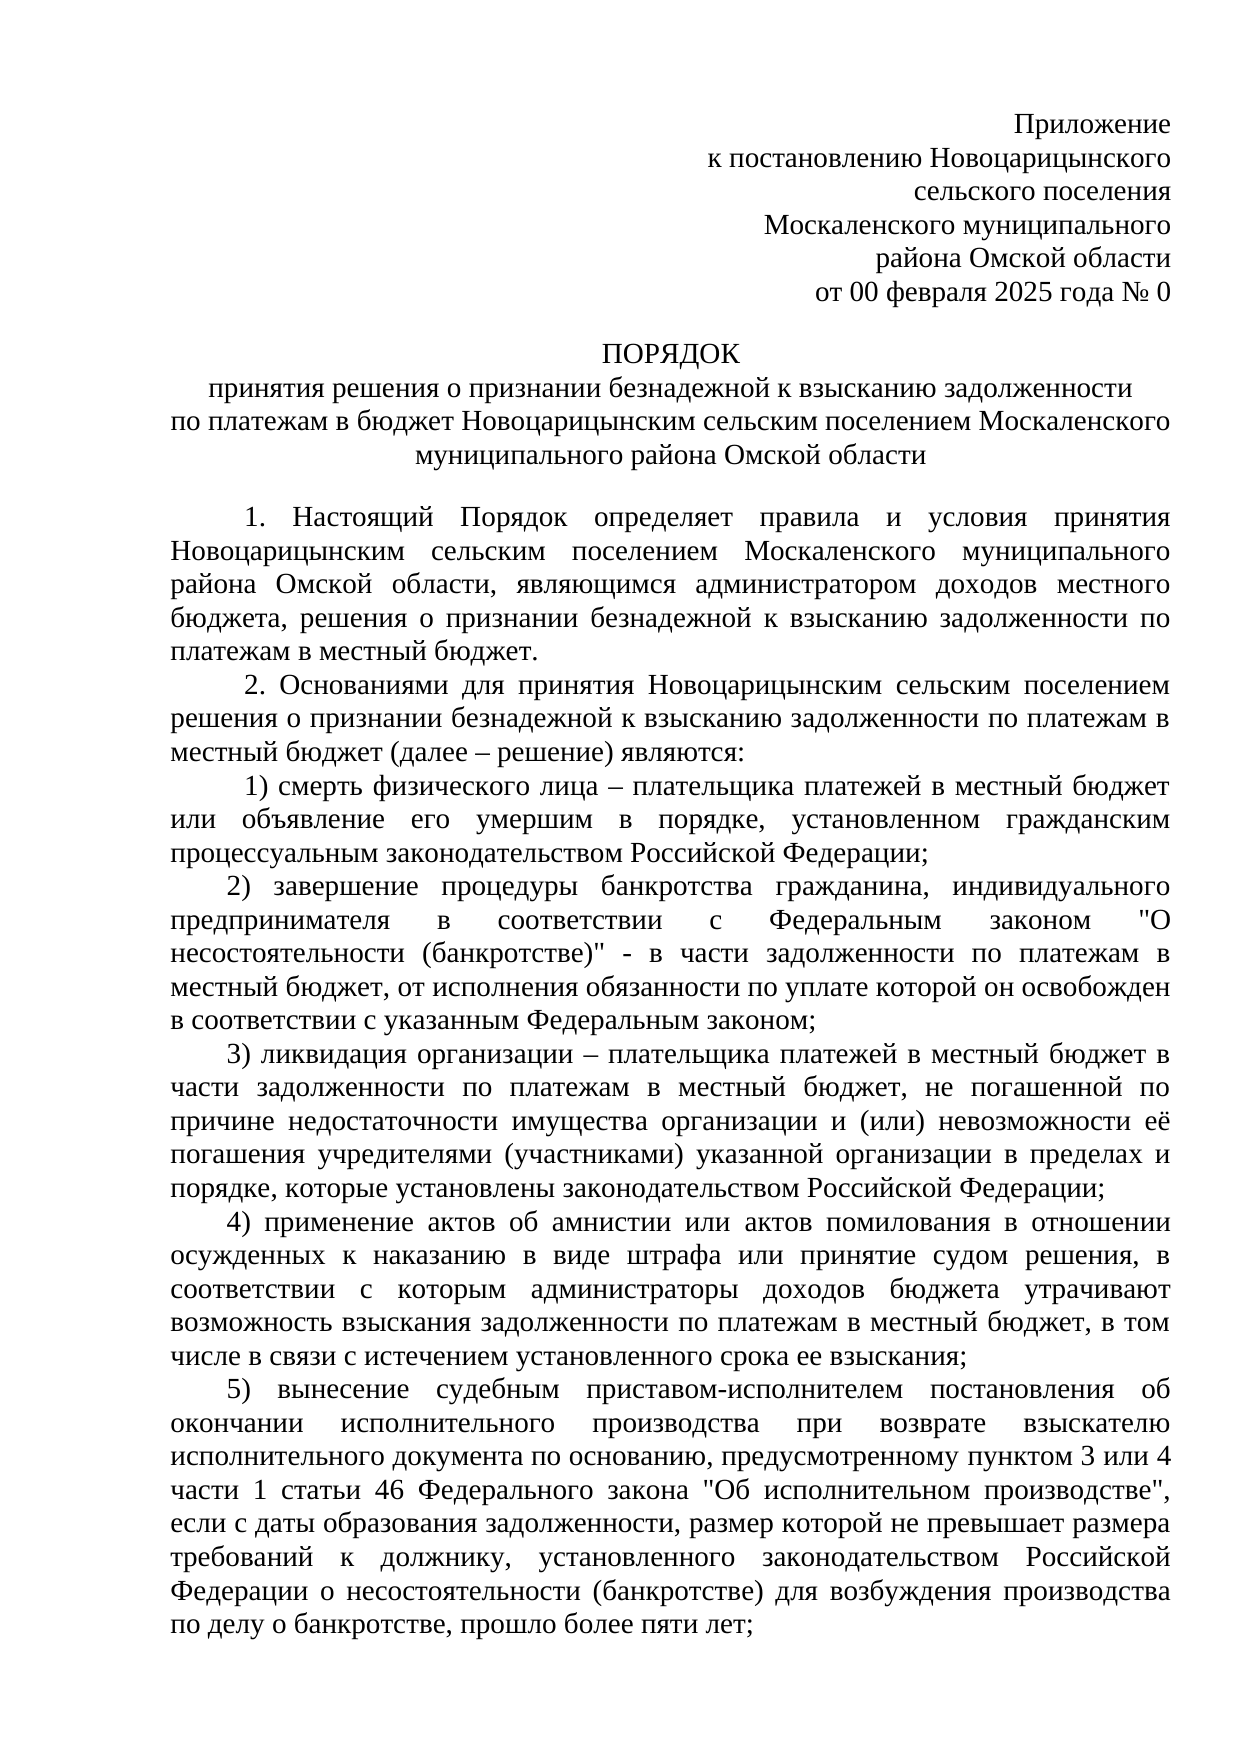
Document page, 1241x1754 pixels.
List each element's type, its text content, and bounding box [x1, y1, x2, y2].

text 5) вынесение судебным приставом-исполнителем постановления об окончании исполнительного производства при возврате взыскателю исполнительного документа по основанию, предусмотренному пунктом 3 или 4 части 1 статьи 46 Федерального закона "Об исполнительном производстве", если с даты образования задолженности, размер которой не превышает размера требований к должнику, установленного законодательством Российской Федерации о несостоятельности (банкротстве) для возбуждения производства по делу о банкротстве, прошло более пяти лет; [170, 1371, 1171, 1640]
text Москаленского муниципального [170, 207, 1171, 241]
text 3) ликвидация организации – плательщика платежей в местный бюджет в части задолженности по платежам в местный бюджет, не погашенной по причине недостаточности имущества организации и (или) невозможности её погашения учредителями (участниками) указанной организации в пределах и порядке, которые установлены законодательством Российской Федерации; [170, 1036, 1171, 1204]
text 2. Основаниями для принятия Новоцарицынским сельским поселением решения о признании безнадежной к взысканию задолженности по платежам в местный бюджет (далее – решение) являются: [170, 667, 1171, 768]
text сельского поселения [170, 173, 1171, 207]
text 4) применение актов об амнистии или актов помилования в отношении осужденных к наказанию в виде штрафа или принятие судом решения, в соответствии с которым администраторы доходов бюджета утрачивают возможность взыскания задолженности по платежам в местный бюджет, в том числе в связи с истечением установленного срока ее взыскания; [170, 1204, 1171, 1371]
text района Омской области [170, 241, 1171, 274]
text ПОРЯДОК [170, 336, 1171, 370]
text 1. Настоящий Порядок определяет правила и условия принятия Новоцарицынским сельским поселением Москаленского муниципального района Омской области, являющимся администратором доходов местного бюджета, решения о признании безнадежной к взысканию задолженности по платежам в местный бюджет. [170, 499, 1171, 667]
text к постановлению Новоцарицынского [170, 140, 1171, 173]
text по платежам в бюджет Новоцарицынским сельским поселением Москаленского муниципального района Омской области [170, 403, 1171, 471]
text принятия решения о признании безнадежной к взысканию задолженности [170, 370, 1171, 403]
text 1) смерть физического лица – плательщика платежей в местный бюджет или объявление его умершим в порядке, установленном гражданским процессуальным законодательством Российской Федерации; [170, 768, 1171, 868]
text 2) завершение процедуры банкротства гражданина, индивидуального предпринимателя в соответствии с Федеральным законом "О несостоятельности (банкротстве)" - в части задолженности по платежам в местный бюджет, от исполнения обязанности по уплате которой он освобожден в соответствии с указанным Федеральным законом; [170, 868, 1171, 1036]
text Приложение [170, 106, 1171, 140]
text от 00 февраля 2025 года № 0 [170, 274, 1171, 308]
